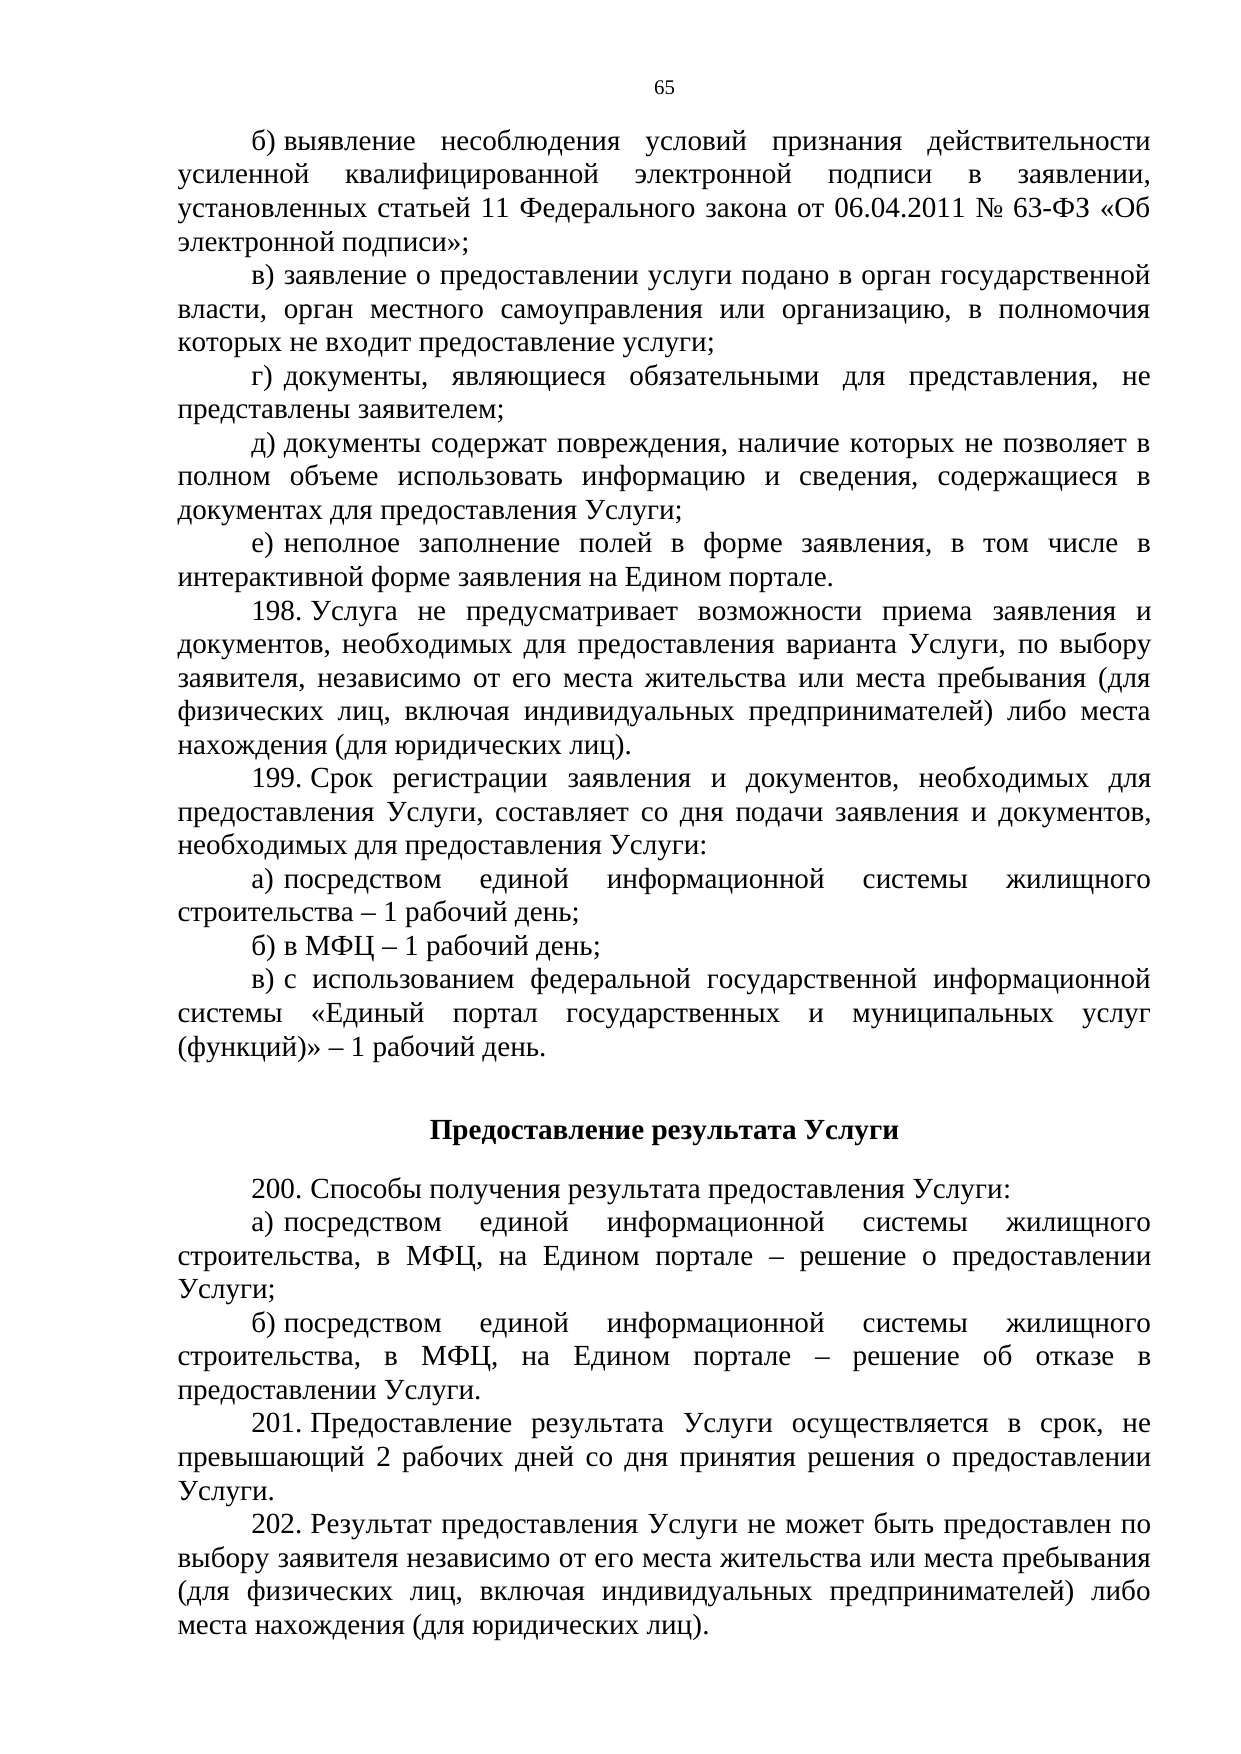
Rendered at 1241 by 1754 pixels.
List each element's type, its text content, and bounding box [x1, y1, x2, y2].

list Способы получения результата предоставления Услуги: [177, 1171, 1152, 1204]
list посредством единой информационной системы жилищного строительства – 1 рабочий день; [177, 861, 1152, 928]
list Предоставление результата Услуги осуществляется в срок, не превышающий 2 рабочих дней со дня принятия решения о предоставлении Услуги. [177, 1406, 1152, 1506]
text Предоставление результата Услуги [177, 1112, 1152, 1146]
list документы, являющиеся обязательными для представления, не представлены заявителем; [177, 358, 1152, 425]
list посредством единой информационной системы жилищного строительства, в МФЦ, на Едином портале – решение об отказе в предоставлении Услуги. [177, 1305, 1152, 1406]
list в МФЦ – 1 рабочий день; [177, 928, 1152, 962]
list посредством единой информационной системы жилищного строительства, в МФЦ, на Едином портале – решение о предоставлении Услуги; [177, 1204, 1152, 1305]
list документы содержат повреждения, наличие которых не позволяет в полном объеме использовать информацию и сведения, содержащиеся в документах для предоставления Услуги; [177, 425, 1152, 526]
list Услуга не предусматривает возможности приема заявления и документов, необходимых для предоставления варианта Услуги, по выбору заявителя, независимо от его места жительства или места пребывания (для физических лиц, включая индивидуальных предпринимателей) либо места нахождения (для юридических лиц). [177, 593, 1152, 760]
list с использованием федеральной государственной информационной системы «Единый портал государственных и муниципальных услуг (функций)» – 1 рабочий день. [177, 962, 1152, 1062]
list выявление несоблюдения условий признания действительности усиленной квалифицированной электронной подписи в заявлении, установленных статьей 11 Федерального закона от 06.04.2011 № 63-ФЗ «Об электронной подписи»; [177, 123, 1152, 257]
list неполное заполнение полей в форме заявления, в том числе в интерактивной форме заявления на Едином портале. [177, 526, 1152, 593]
list Срок регистрации заявления и документов, необходимых для предоставления Услуги, составляет со дня подачи заявления и документов, необходимых для предоставления Услуги: [177, 760, 1152, 861]
list заявление о предоставлении услуги подано в орган государственной власти, орган местного самоуправления или организацию, в полномочия которых не входит предоставление услуги; [177, 257, 1152, 358]
list Результат предоставления Услуги не может быть предоставлен по выбору заявителя независимо от его места жительства или места пребывания (для физических лиц, включая индивидуальных предпринимателей) либо места нахождения (для юридических лиц). [177, 1506, 1152, 1640]
